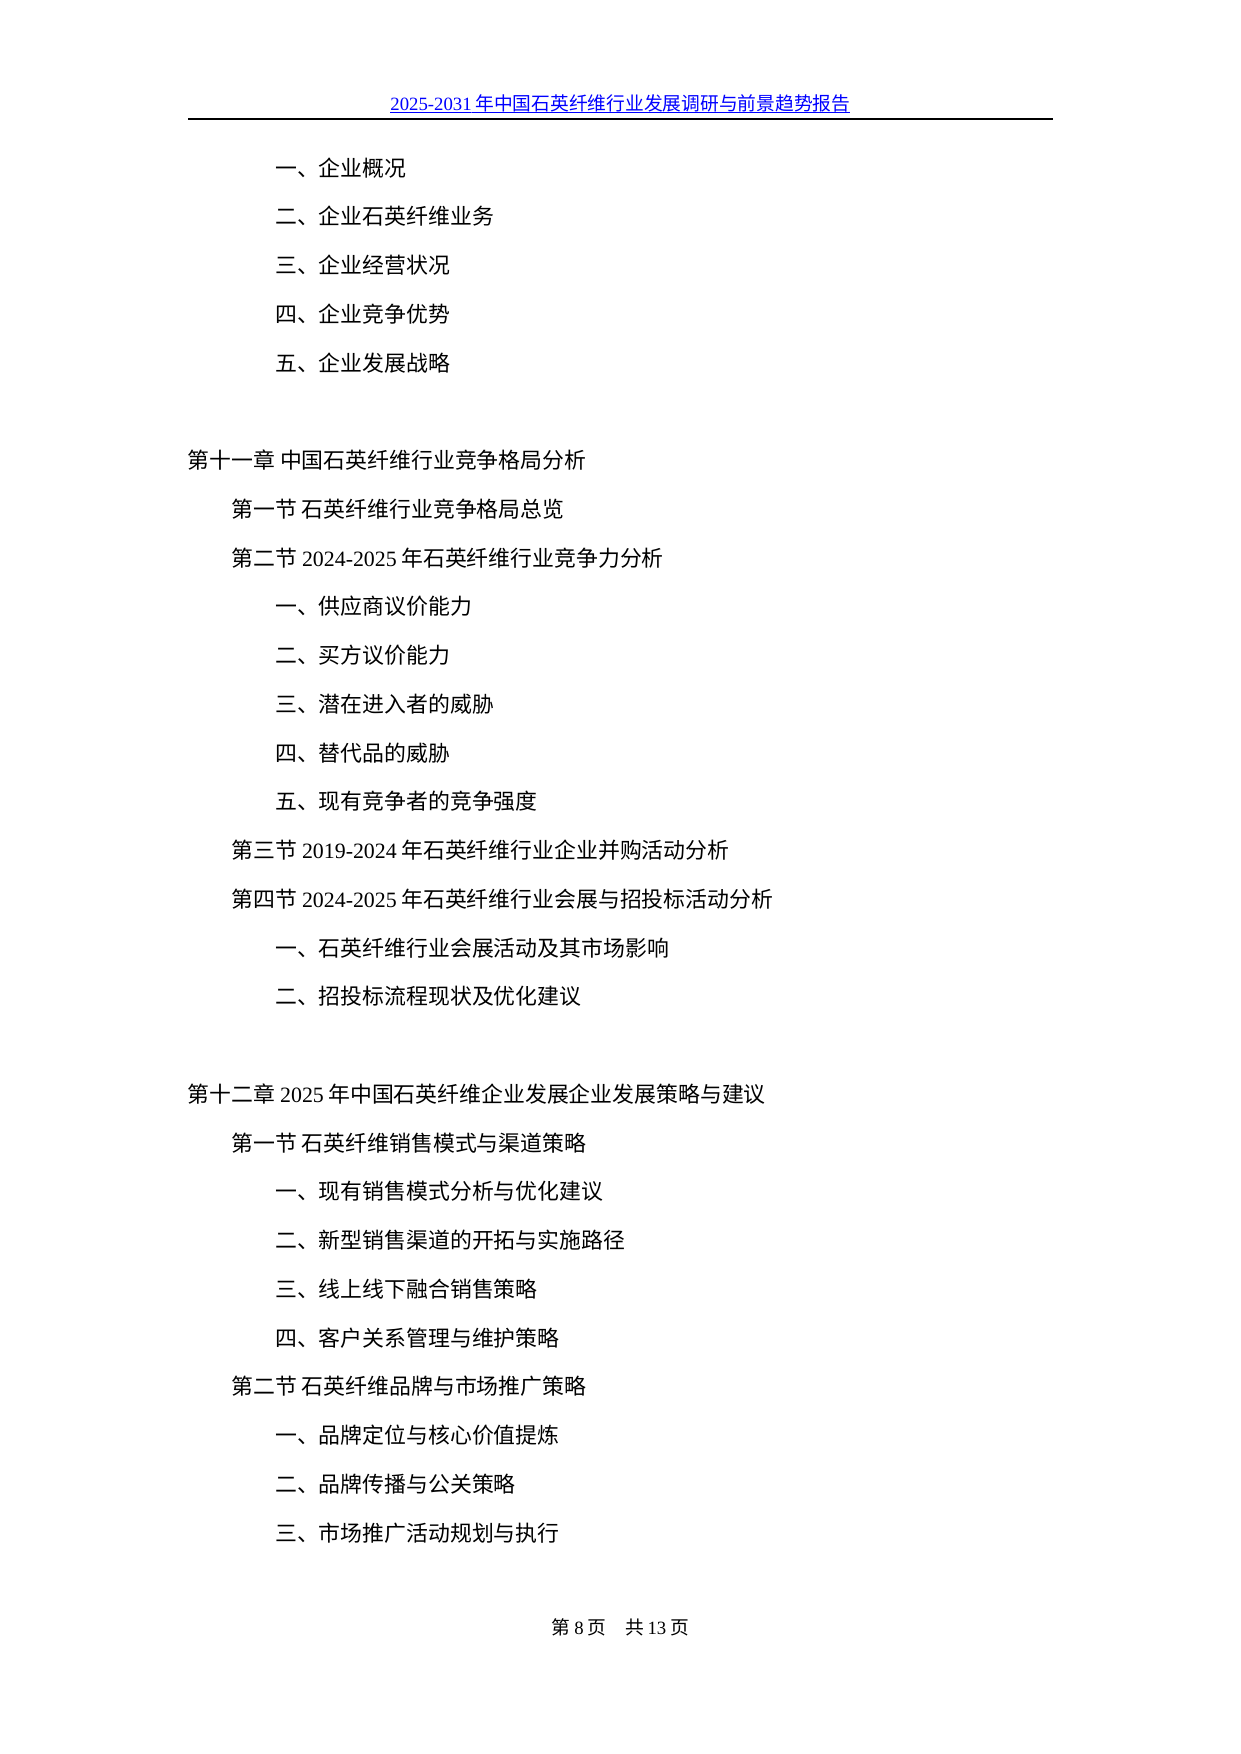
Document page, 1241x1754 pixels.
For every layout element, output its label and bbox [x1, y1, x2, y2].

text [187, 150, 1053, 1548]
